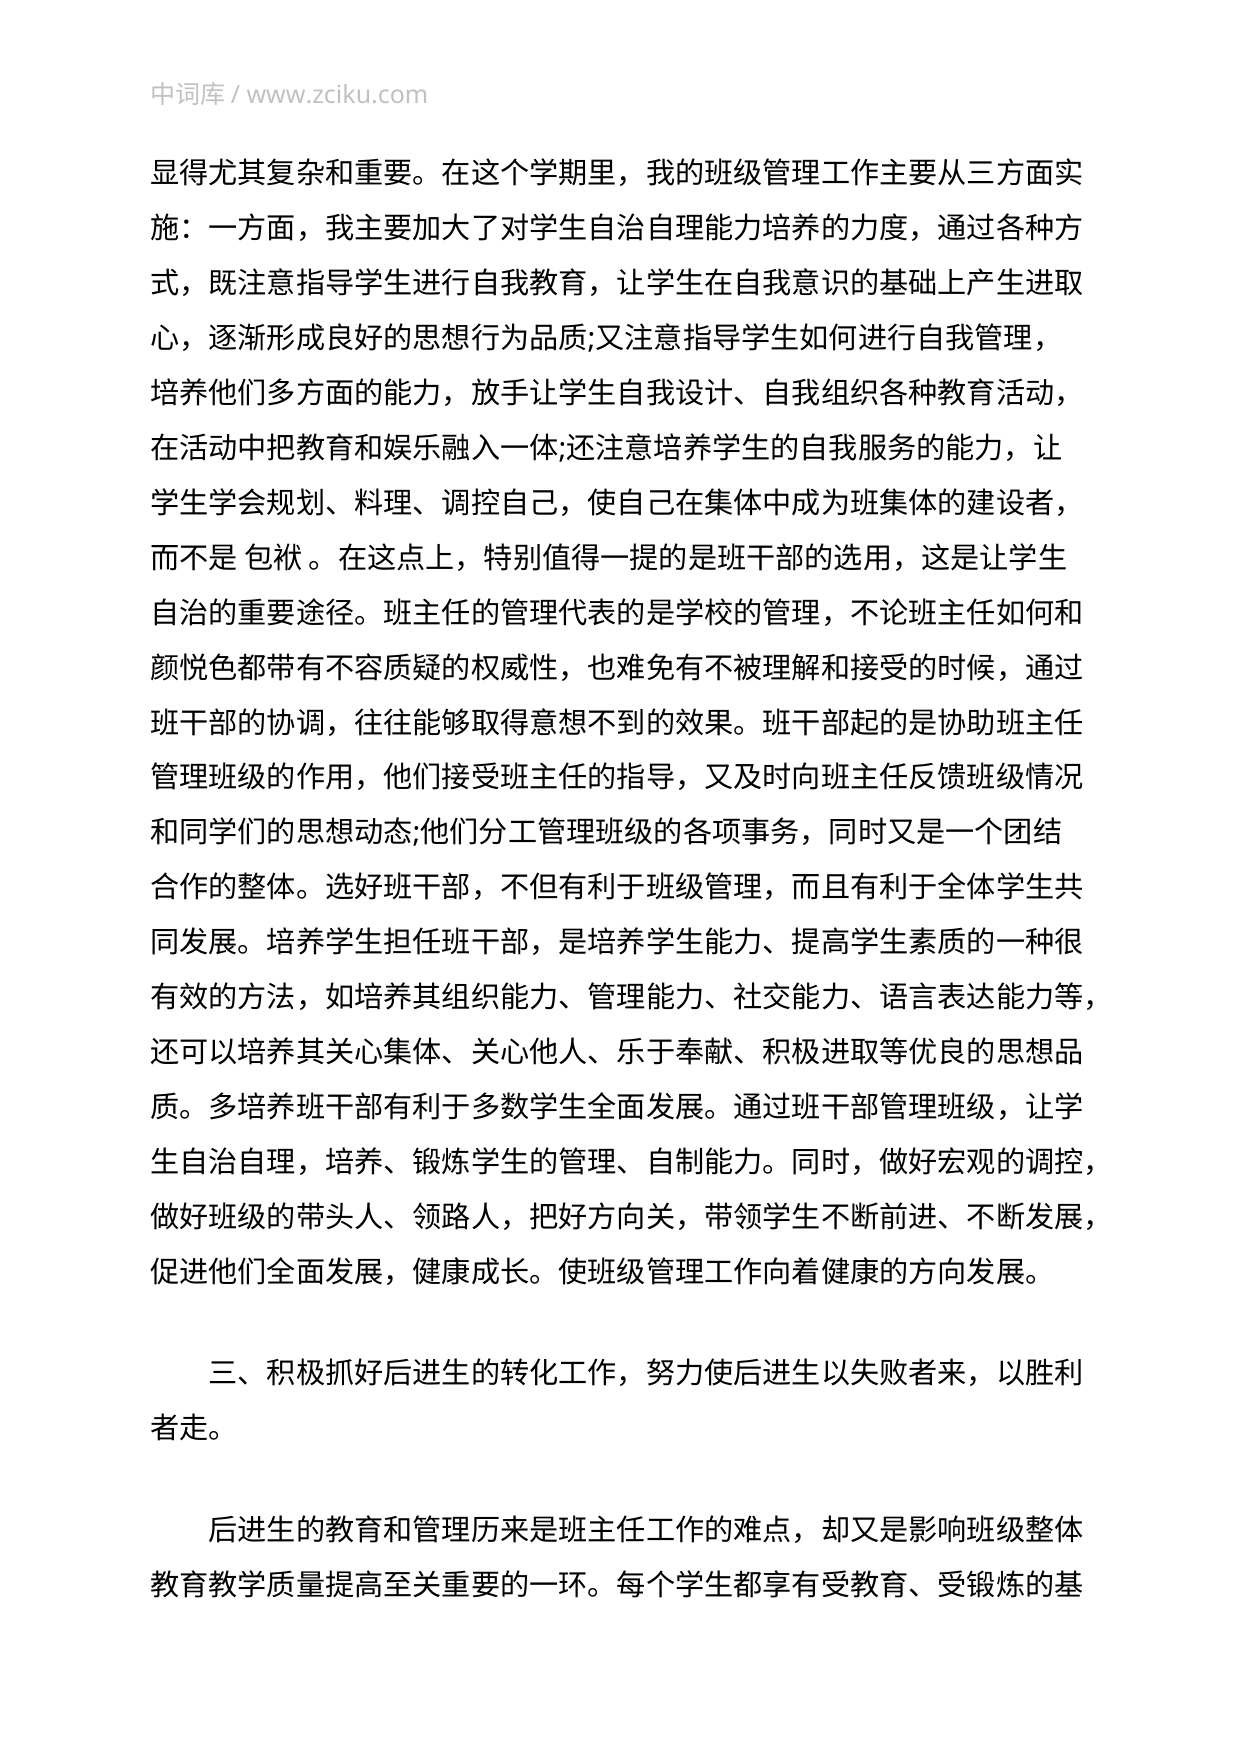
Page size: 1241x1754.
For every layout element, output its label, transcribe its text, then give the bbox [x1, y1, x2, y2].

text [150, 1507, 1090, 1604]
text 三、积极抓好后进生的转化工作，努力使后进生以失败者来，以胜利者走。 [150, 1350, 1090, 1447]
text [150, 150, 1090, 1291]
